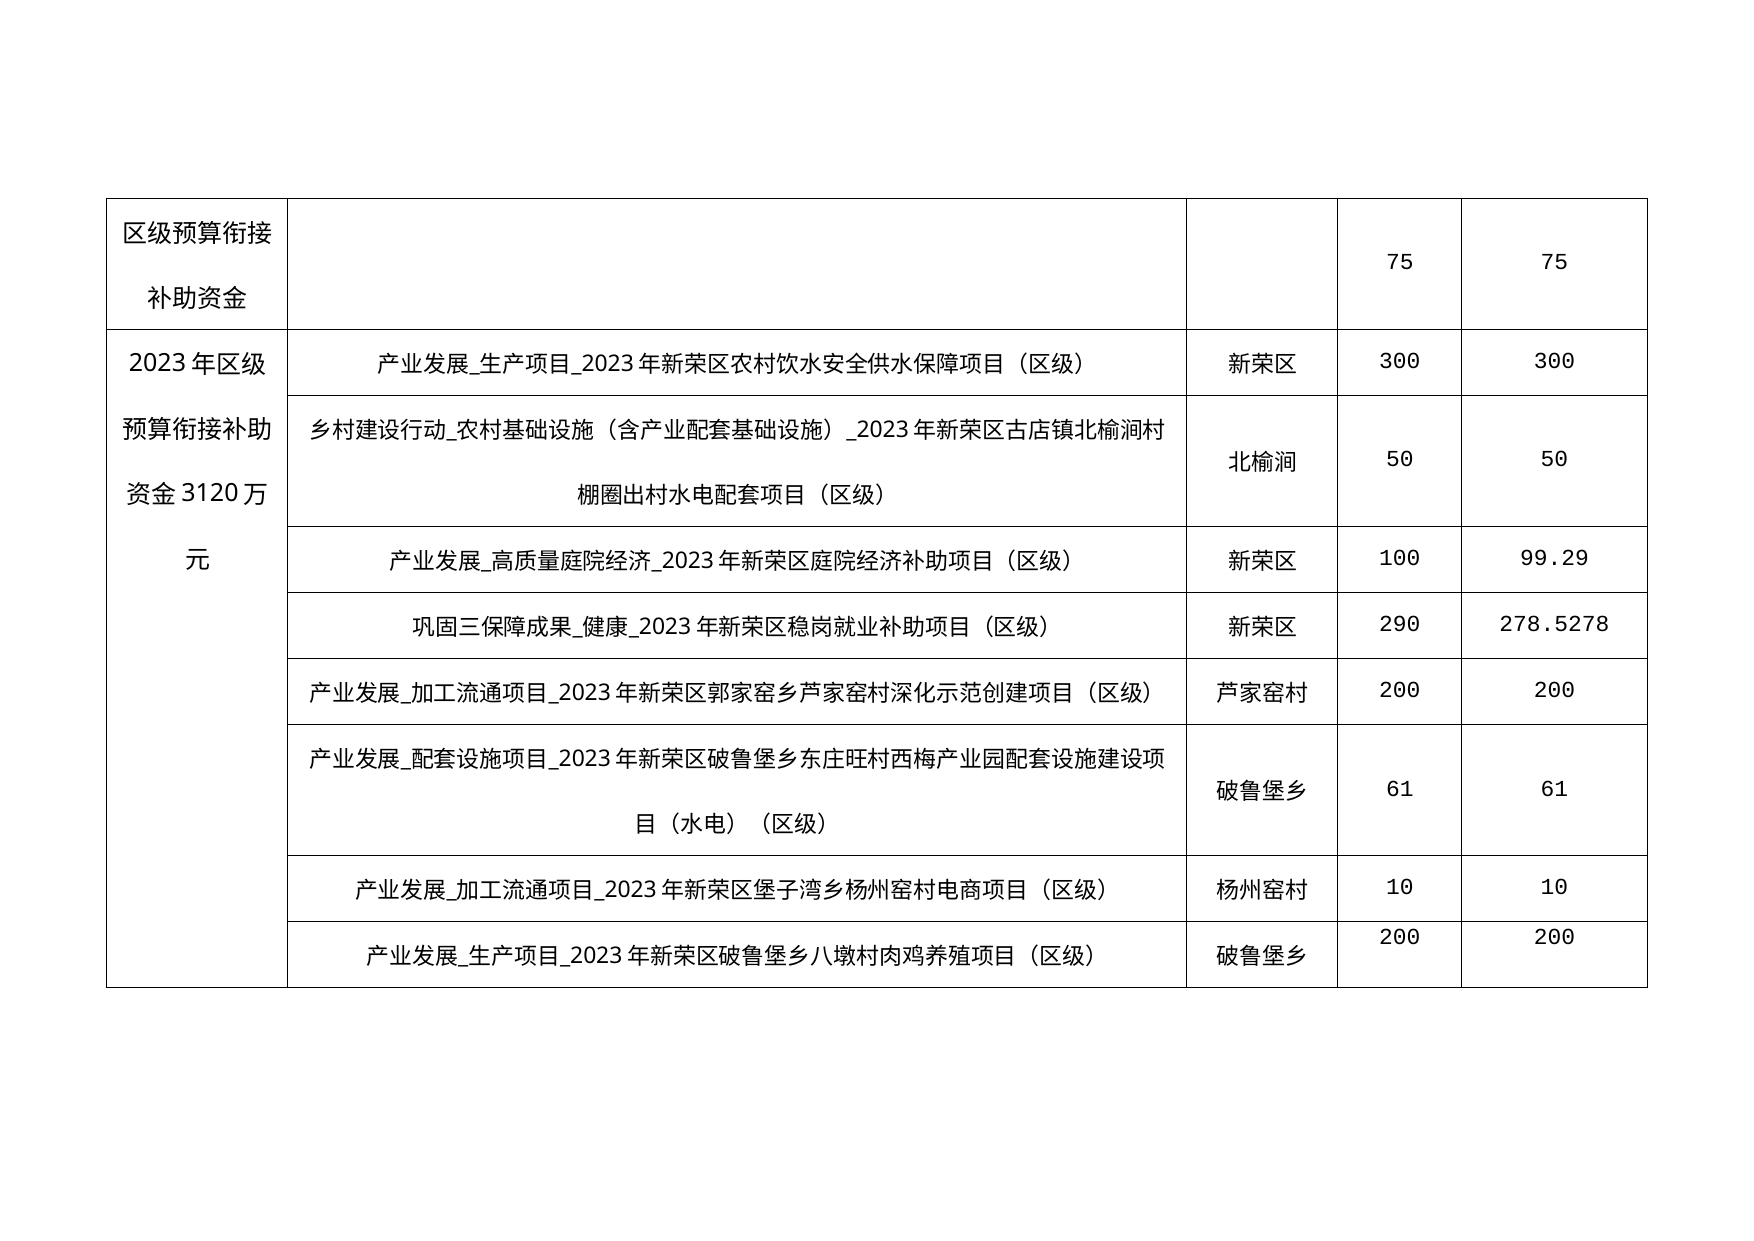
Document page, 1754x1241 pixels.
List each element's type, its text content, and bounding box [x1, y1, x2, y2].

table_cell 200 [1338, 922, 1461, 987]
table_cell 产业发展_配套设施项目_2023年新荣区破鲁堡乡东庄旺村西梅产业园配套设施建设项目（水电）（区级） [288, 725, 1186, 855]
table_cell 61 [1338, 725, 1461, 855]
table_cell 新荣区 [1187, 593, 1337, 658]
table_cell 杨州窑村 [1187, 856, 1337, 921]
table_cell 芦家窑村 [1187, 659, 1337, 724]
table_cell 200 [1462, 922, 1647, 987]
table_cell 278.5278 [1462, 593, 1647, 658]
table_cell 北榆涧 [1187, 396, 1337, 526]
table_cell 10 [1338, 856, 1461, 921]
table_cell 10 [1462, 856, 1647, 921]
table_cell 新荣区 [1187, 527, 1337, 592]
table_cell 产业发展_生产项目_2023年新荣区农村饮水安全供水保障项目（区级） [288, 330, 1186, 395]
table_cell 乡村建设行动_农村基础设施（含产业配套基础设施）_2023年新荣区古店镇北榆涧村棚圈出村水电配套项目（区级） [288, 396, 1186, 526]
table_cell 破鲁堡乡 [1187, 922, 1337, 987]
table_cell 产业发展_加工流通项目_2023年新荣区郭家窑乡芦家窑村深化示范创建项目（区级） [288, 659, 1186, 724]
table_cell 产业发展_生产项目_2023年新荣区破鲁堡乡八墩村肉鸡养殖项目（区级） [288, 922, 1186, 987]
table_cell 破鲁堡乡 [1187, 725, 1337, 855]
table_cell 99.29 [1462, 527, 1647, 592]
table_cell 产业发展_加工流通项目_2023年新荣区堡子湾乡杨州窑村电商项目（区级） [288, 856, 1186, 921]
table_cell 区级预算衔接补助资金 [107, 199, 287, 329]
table_cell 50 [1462, 396, 1647, 526]
table_cell 75 [1462, 199, 1647, 329]
table_cell 巩固三保障成果_健康_2023年新荣区稳岗就业补助项目（区级） [288, 593, 1186, 658]
table_cell 75 [1338, 199, 1461, 329]
table_cell 2023年区级预算衔接补助资金3120万元 [107, 330, 287, 987]
table_cell 300 [1338, 330, 1461, 395]
table_cell 61 [1462, 725, 1647, 855]
table_cell 50 [1338, 396, 1461, 526]
table_cell 290 [1338, 593, 1461, 658]
table_cell 产业发展_高质量庭院经济_2023年新荣区庭院经济补助项目（区级） [288, 527, 1186, 592]
table_cell 100 [1338, 527, 1461, 592]
table_cell 新荣区 [1187, 330, 1337, 395]
table_cell 200 [1338, 659, 1461, 724]
table_cell 300 [1462, 330, 1647, 395]
table_cell 200 [1462, 659, 1647, 724]
